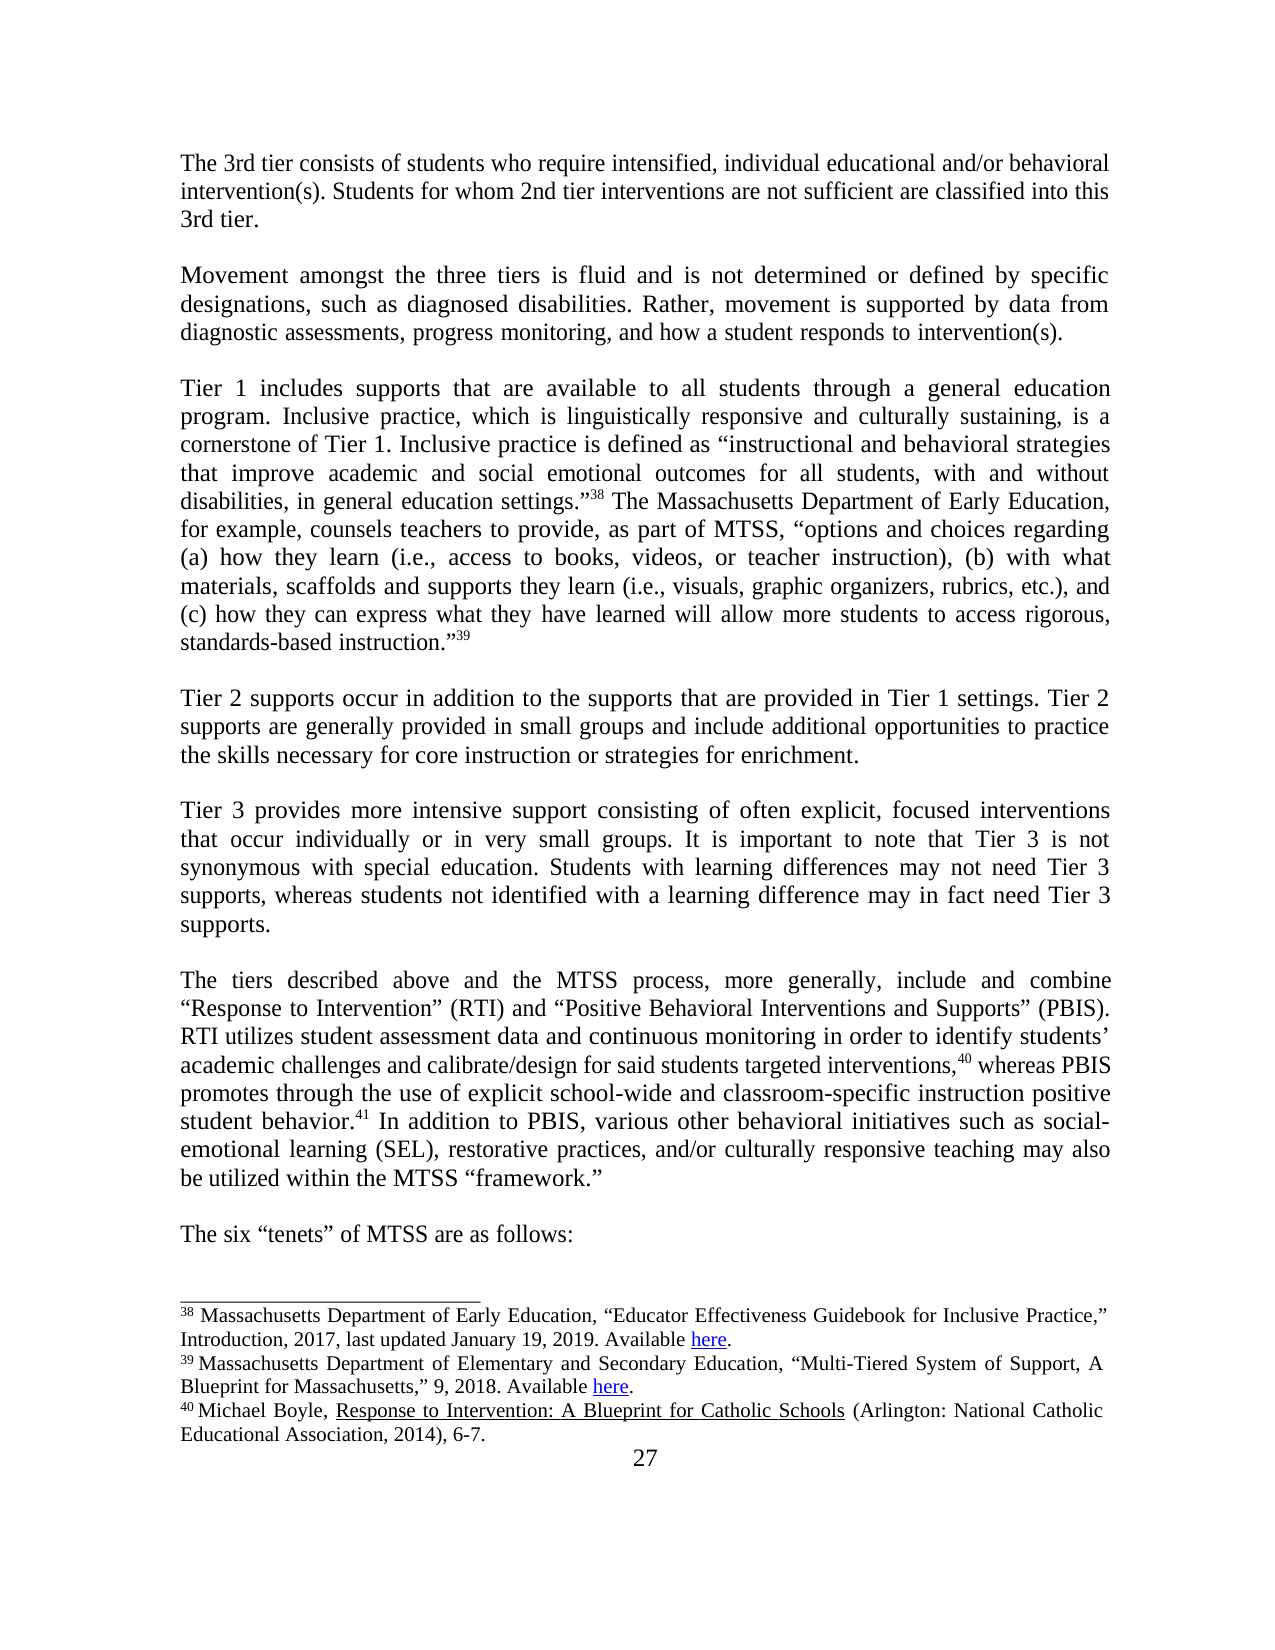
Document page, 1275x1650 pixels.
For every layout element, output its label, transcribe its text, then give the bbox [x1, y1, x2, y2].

text The six “tenets” of MTSS are as follows: [180, 1219, 1179, 1247]
text 38 Massachusetts Department of Early Education, “Educator Effectiveness Guidebook for Inclusive Practice,” Introduction, 2017, last updated January 19, 2019. Available here. [180, 1304, 1179, 1351]
text 40 Michael Boyle, Response to Intervention: A Blueprint for Catholic Schools (Arlington: National Catholic Educational Association, 2014), 6-7. [180, 1398, 1179, 1446]
text 39 Massachusetts Department of Elementary and Secondary Education, “Multi-Tiered System of Support, A Blueprint for Massachusetts,” 9, 2018. Available here. [180, 1351, 1179, 1398]
text The 3rd tier consists of students who require intensified, individual educational and/or behavioral intervention(s). Students for whom 2nd tier interventions are not sufficient are classified into this 3rd tier. [180, 148, 1111, 233]
text Tier 1 includes supports that are available to all students through a general education program. Inclusive practice, which is linguistically responsive and culturally sustaining, is a cornerstone of Tier 1. Inclusive practice is defined as “instructional and behavioral strategies that improve academic and social emotional outcomes for all students, with and without disabilities, in general education settings.”38 The Massachusetts Department of Early Education, for example, counsels teachers to provide, as part of MTSS, “options and choices regarding (a) how they learn (i.e., access to books, videos, or teacher instruction), (b) with what materials, scaffolds and supports they learn (i.e., visuals, graphic organizers, rubrics, etc.), and (c) how they can express what they have learned will allow more students to access rigorous, standards-based instruction.”39 [180, 374, 1111, 656]
text Tier 3 provides more intensive support consisting of often explicit, focused interventions that occur individually or in very small groups. It is important to note that Tier 3 is not synonymous with special education. Students with learning differences may not need Tier 3 supports, whereas students not identified with a learning difference may in fact need Tier 3 supports. [180, 796, 1111, 937]
text The tiers described above and the MTSS process, more generally, include and combine “Response to Intervention” (RTI) and “Positive Behavioral Interventions and Supports” (PBIS). RTI utilizes student assessment data and continuous monitoring in order to identify students’ academic challenges and calibrate/design for said students targeted interventions,40 whereas PBIS promotes through the use of explicit school-wide and classroom-specific instruction positive student behavior.41 In addition to PBIS, various other behavioral initiatives such as social-emotional learning (SEL), restorative practices, and/or culturally responsive teaching may also be utilized within the MTSS “framework.” [180, 966, 1111, 1191]
text Tier 2 supports occur in addition to the supports that are provided in Tier 1 settings. Tier 2 supports are generally provided in small groups and include additional opportunities to practice the skills necessary for core instruction or strategies for enrichment. [180, 684, 1111, 768]
text Movement amongst the three tiers is fluid and is not determined or defined by specific designations, such as diagnosed disabilities. Rather, movement is supported by data from diagnostic assessments, progress monitoring, and how a student responds to intervention(s). [180, 261, 1110, 346]
